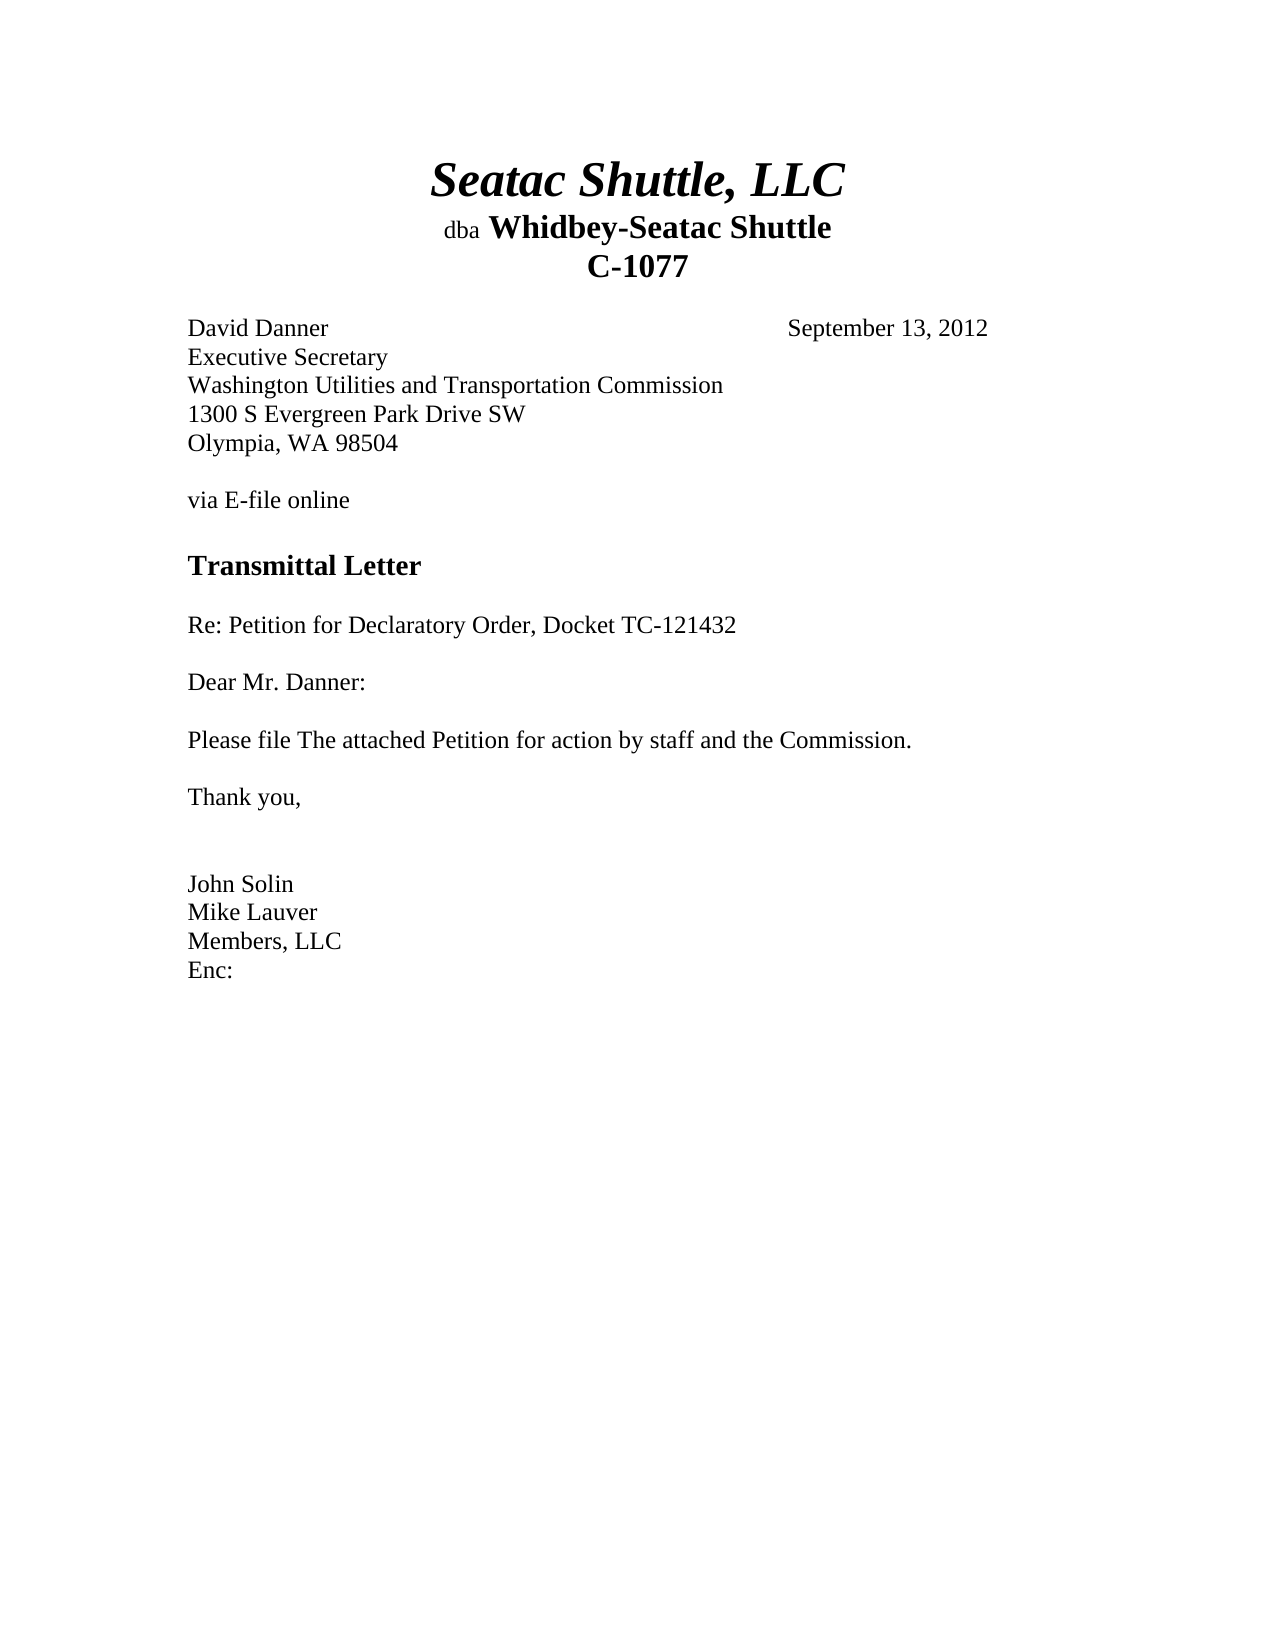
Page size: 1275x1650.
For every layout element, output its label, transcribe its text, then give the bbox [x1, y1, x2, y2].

text Enc: [187, 955, 1087, 984]
text Please file The attached Petition for action by staff and the Commission. [187, 725, 1087, 754]
text Dear Mr. Danner: [187, 667, 1087, 696]
text Members, LLC [187, 926, 1087, 955]
text via E-file online [187, 485, 1087, 514]
text Seatac Shuttle, LLC [187, 150, 1087, 207]
text Transmittal Letter [187, 548, 1087, 581]
text David Danner September 13, 2012 [187, 313, 1087, 342]
text Utilities and Transportation Commission [187, 370, 1087, 399]
text C-1077 [187, 246, 1087, 284]
text Olympia, WA 98504 [187, 428, 1087, 457]
text dba Whidbey-Seatac Shuttle [187, 207, 1087, 246]
text Mike Lauver [187, 897, 1087, 926]
text Executive Secretary [187, 342, 1087, 370]
text John Solin [187, 869, 1087, 897]
text Thank you, [187, 782, 1087, 811]
text Re: Petition for Declaratory Order, Docket TC-121432 [187, 610, 1087, 639]
